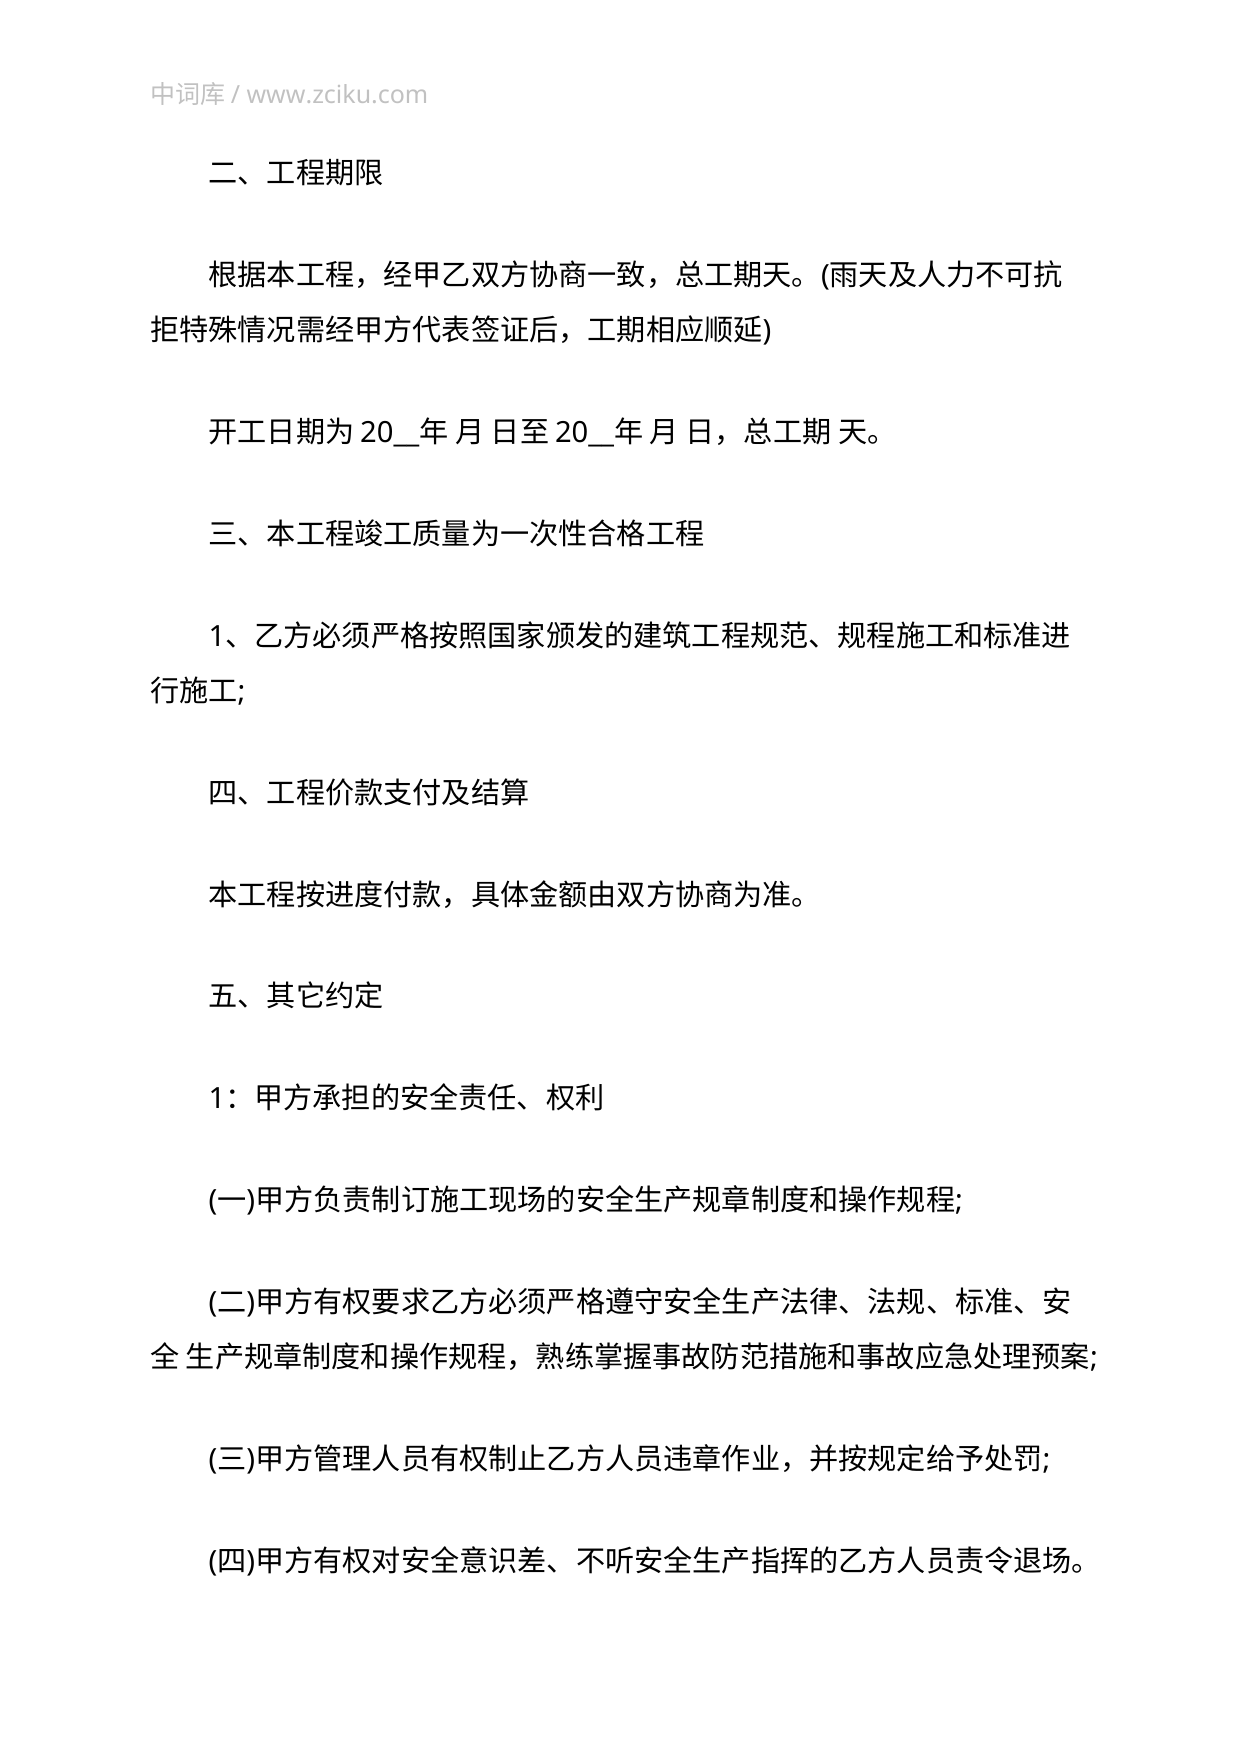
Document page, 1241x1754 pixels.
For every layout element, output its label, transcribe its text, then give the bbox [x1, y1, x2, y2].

text 1：甲方承担的安全责任、权利 [150, 1075, 1090, 1117]
text (二)甲方有权要求乙方必须严格遵守安全生产法律、法规、标准、安全 生产规章制度和操作规程，熟练掌握事故防范措施和事故应急处理预案; [150, 1279, 1090, 1376]
text (一)甲方负责制订施工现场的安全生产规章制度和操作规程; [150, 1177, 1090, 1219]
text 五、其它约定 [150, 973, 1090, 1015]
text 三、本工程竣工质量为一次性合格工程 [150, 511, 1090, 553]
text 开工日期为20__年 月 日至20__年 月 日，总工期 天。 [150, 409, 1090, 451]
text (三)甲方管理人员有权制止乙方人员违章作业，并按规定给予处罚; [150, 1436, 1090, 1478]
text 根据本工程，经甲乙双方协商一致，总工期天。(雨天及人力不可抗拒特殊情况需经甲方代表签证后，工期相应顺延) [150, 252, 1090, 349]
text (四)甲方有权对安全意识差、不听安全生产指挥的乙方人员责令退场。 [150, 1538, 1090, 1580]
text 四、工程价款支付及结算 [150, 769, 1090, 812]
text 本工程按进度付款，具体金额由双方协商为准。 [150, 871, 1090, 913]
text 二、工程期限 [150, 150, 1090, 192]
text 1、乙方必须严格按照国家颁发的建筑工程规范、规程施工和标准进行施工; [150, 612, 1090, 710]
